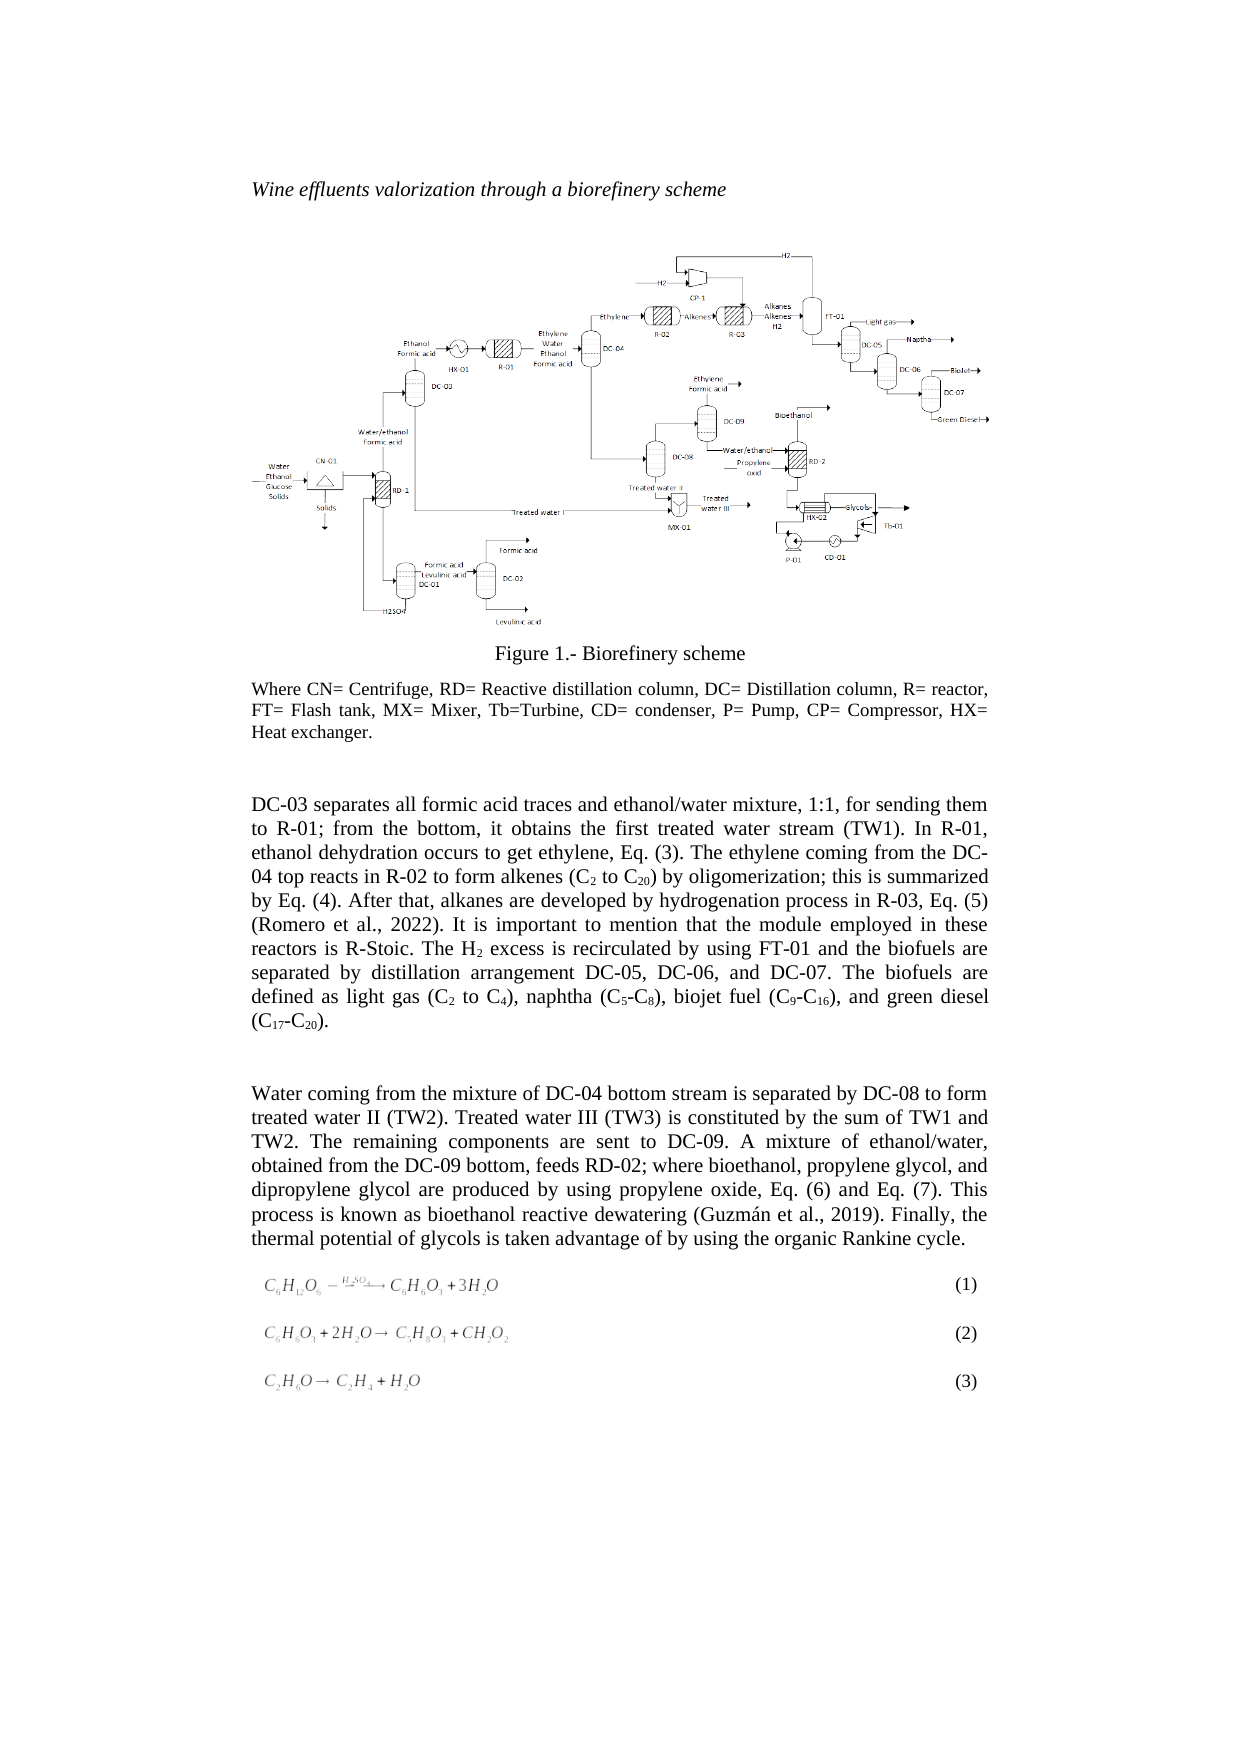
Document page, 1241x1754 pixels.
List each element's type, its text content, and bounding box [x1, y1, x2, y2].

text Figure 1.- Biorefinery scheme [251, 641, 989, 665]
picture [251, 247, 990, 631]
text Where CN= Centrifuge, RD= Reactive distillation column, DC= Distillation column, R= reactor, FT= Flash tank, MX= Mixer, Tb=Turbine, CD= condenser, P= Pump, CP= Compressor, HX= Heat exchanger. [251, 678, 989, 742]
table_cell [251, 1360, 930, 1407]
table_header [251, 1262, 930, 1312]
table_header (1) [930, 1262, 988, 1312]
text DC-03 separates all formic acid traces and ethanol/water mixture, 1:1, for sending them to R-01; from the bottom, it obtains the first treated water stream (TW1). In R-01, ethanol dehydration occurs to get ethylene, Eq. (3). The ethylene coming from the DC-04 top reacts in R-02 to form alkenes (C2 to C20) by oligomerization; this is summarized by Eq. (4). After that, alkanes are developed by hydrogenation process in R-03, Eq. (5) (Romero et al., 2022). It is important to mention that the module employed in these reactors is R-Stoic. The H2 excess is recirculated by using FT-01 and the biofuels are separated by distillation arrangement DC-05, DC-06, and DC-07. The biofuels are defined as light gas (C2 to C4), naphtha (C5-C8), biojet fuel (C9-C16), and green diesel (C17-C20). [251, 791, 989, 1032]
table_cell (3) [930, 1360, 988, 1407]
table_cell [251, 1312, 930, 1359]
text Water coming from the mixture of DC-04 bottom stream is separated by DC-08 to form treated water II (TW2). Treated water III (TW3) is constituted by the sum of TW1 and TW2. The remaining components are sent to DC-09. A mixture of ethanol/water, obtained from the DC-09 bottom, feeds RD-02; where bioethanol, propylene glycol, and dipropylene glycol are produced by using propylene oxide, Eq. (6) and Eq. (7). This process is known as bioethanol reactive dewatering (Guzmán et al., 2019). Finally, the thermal potential of glycols is taken advantage of by using the organic Rankine cycle. [251, 1081, 989, 1249]
table_cell (2) [930, 1312, 988, 1359]
